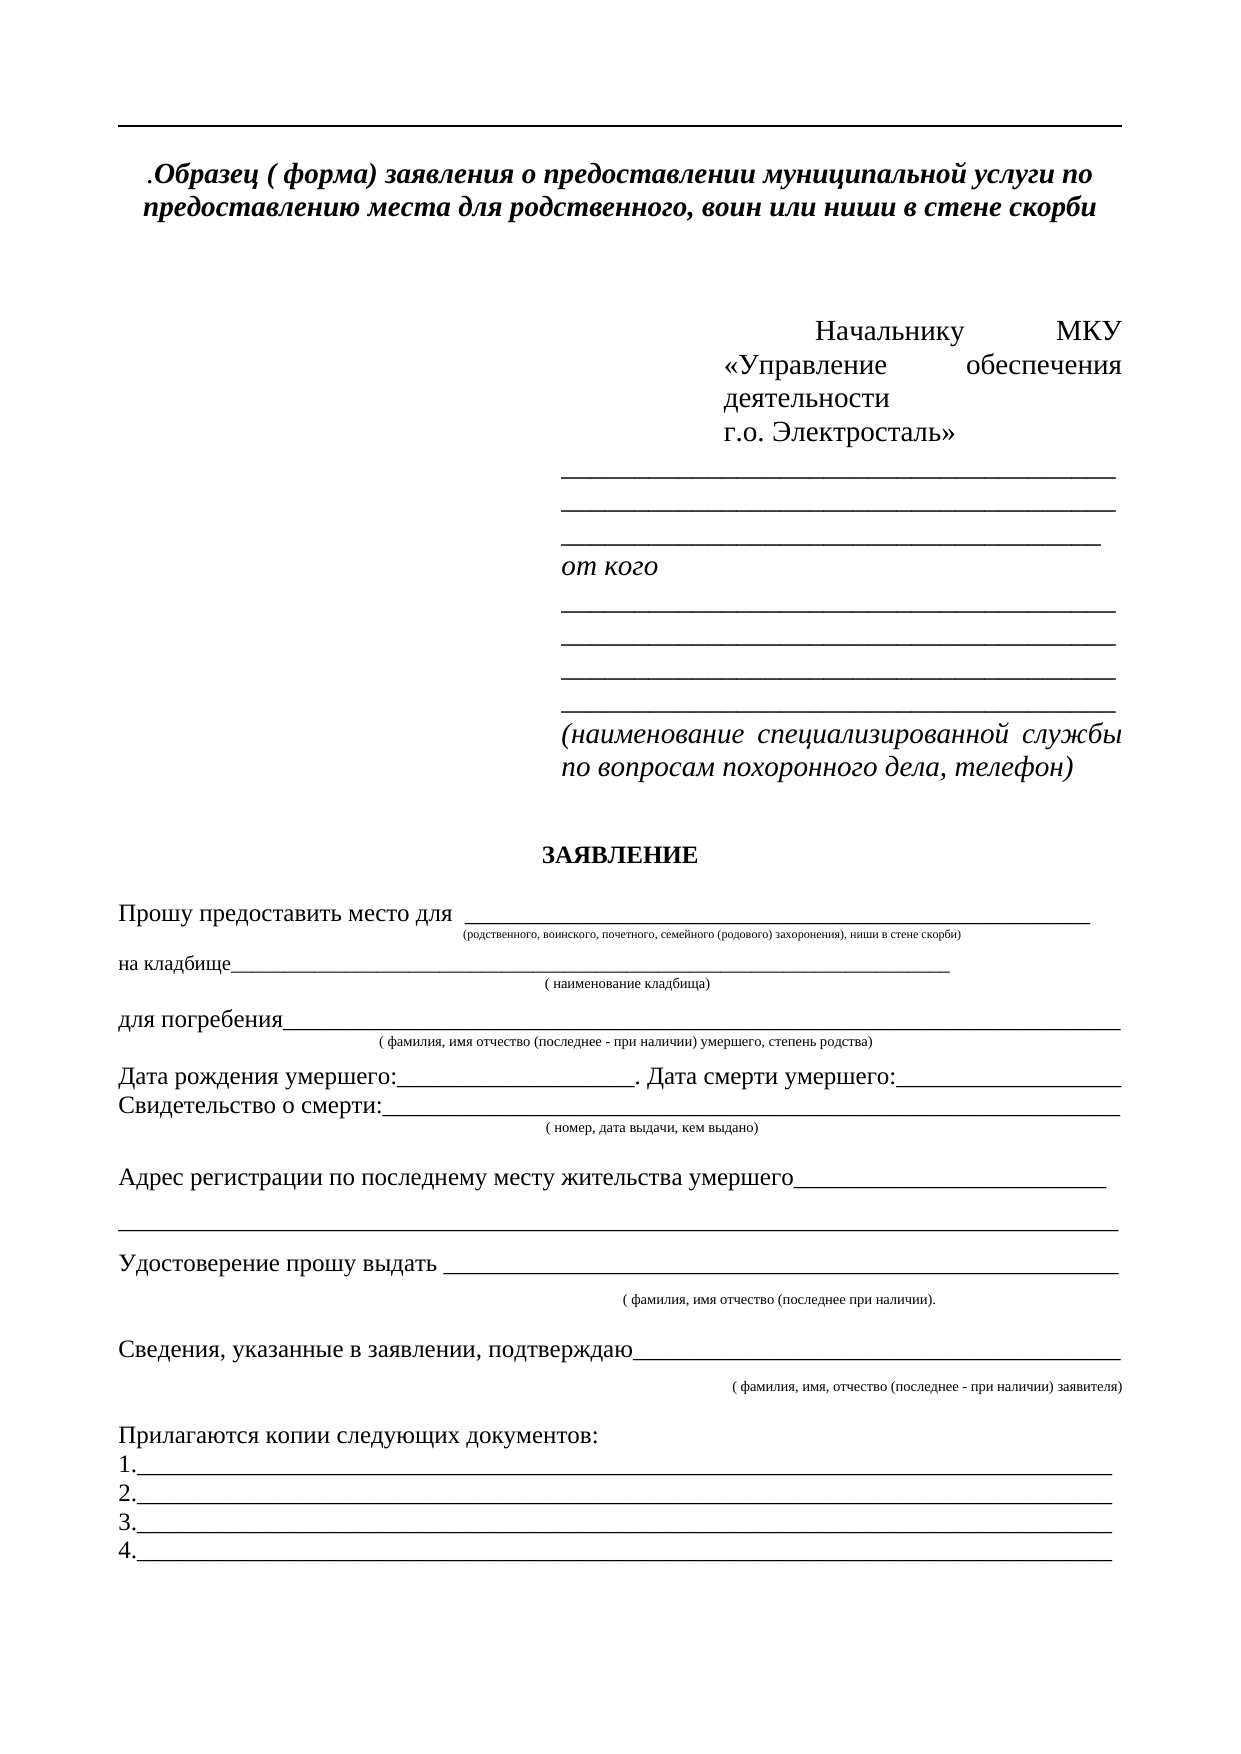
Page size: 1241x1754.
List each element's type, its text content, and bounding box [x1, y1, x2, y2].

text _________________________________________________________________________________________________________________ [561, 448, 1122, 548]
text ( фамилия, имя отчество (последнее при наличии). [118, 1291, 1122, 1320]
text ( номер, дата выдачи, кем выдано) [118, 1119, 1122, 1147]
text 1.______________________________________________________________________________ [118, 1449, 1122, 1478]
text Начальнику МКУ «Управление обеспечения деятельности г.о. Электросталь» [723, 313, 1122, 448]
text Свидетельство о смерти:___________________________________________________________ [118, 1090, 1122, 1119]
text Дата рождения умершего:___________________. Дата смерти умершего:__________________ [118, 1061, 1122, 1090]
text ( фамилия, имя, отчество (последнее - при наличии) заявителя) [118, 1377, 1122, 1406]
text 2.______________________________________________________________________________ [118, 1478, 1122, 1507]
text ЗАЯВЛЕНИЕ [118, 841, 1122, 869]
text ( наименование кладбища) [118, 975, 1122, 1004]
text 3.______________________________________________________________________________ [118, 1507, 1122, 1536]
text .Образец ( форма) заявления о предоставлении муниципальной услуги по предоставлению места для родственного, воин или ниши в стене скорби [118, 156, 1122, 223]
text ( фамилия, имя отчество (последнее - при наличии) умершего, степень родства) [118, 1032, 1122, 1061]
text Прилагаются копии следующих документов: [118, 1421, 1122, 1449]
text ________________________________________________________________________________ [118, 1205, 1122, 1234]
text от кого ________________________________________________________________________________________________________________________________________________________ [561, 548, 1122, 716]
text для погребения___________________________________________________________________ [118, 1004, 1122, 1032]
text Прошу предоставить место для __________________________________________________ [118, 898, 1122, 927]
text Сведения, указанные в заявлении, подтверждаю_______________________________________ [118, 1334, 1122, 1363]
text (родственного, воинского, почетного, семейного (родового) захоронения), ниши в стене скорби) [118, 927, 1122, 951]
text Адрес регистрации по последнему месту жительства умершего_________________________ [118, 1162, 1122, 1191]
text (наименование специализированной службы по вопросам похоронного дела, телефон) [561, 716, 1122, 783]
text на кладбище_____________________________________________________________________ [118, 951, 1122, 975]
text 4.______________________________________________________________________________ [118, 1536, 1122, 1564]
text Удостоверение прошу выдать ______________________________________________________ [118, 1248, 1122, 1277]
